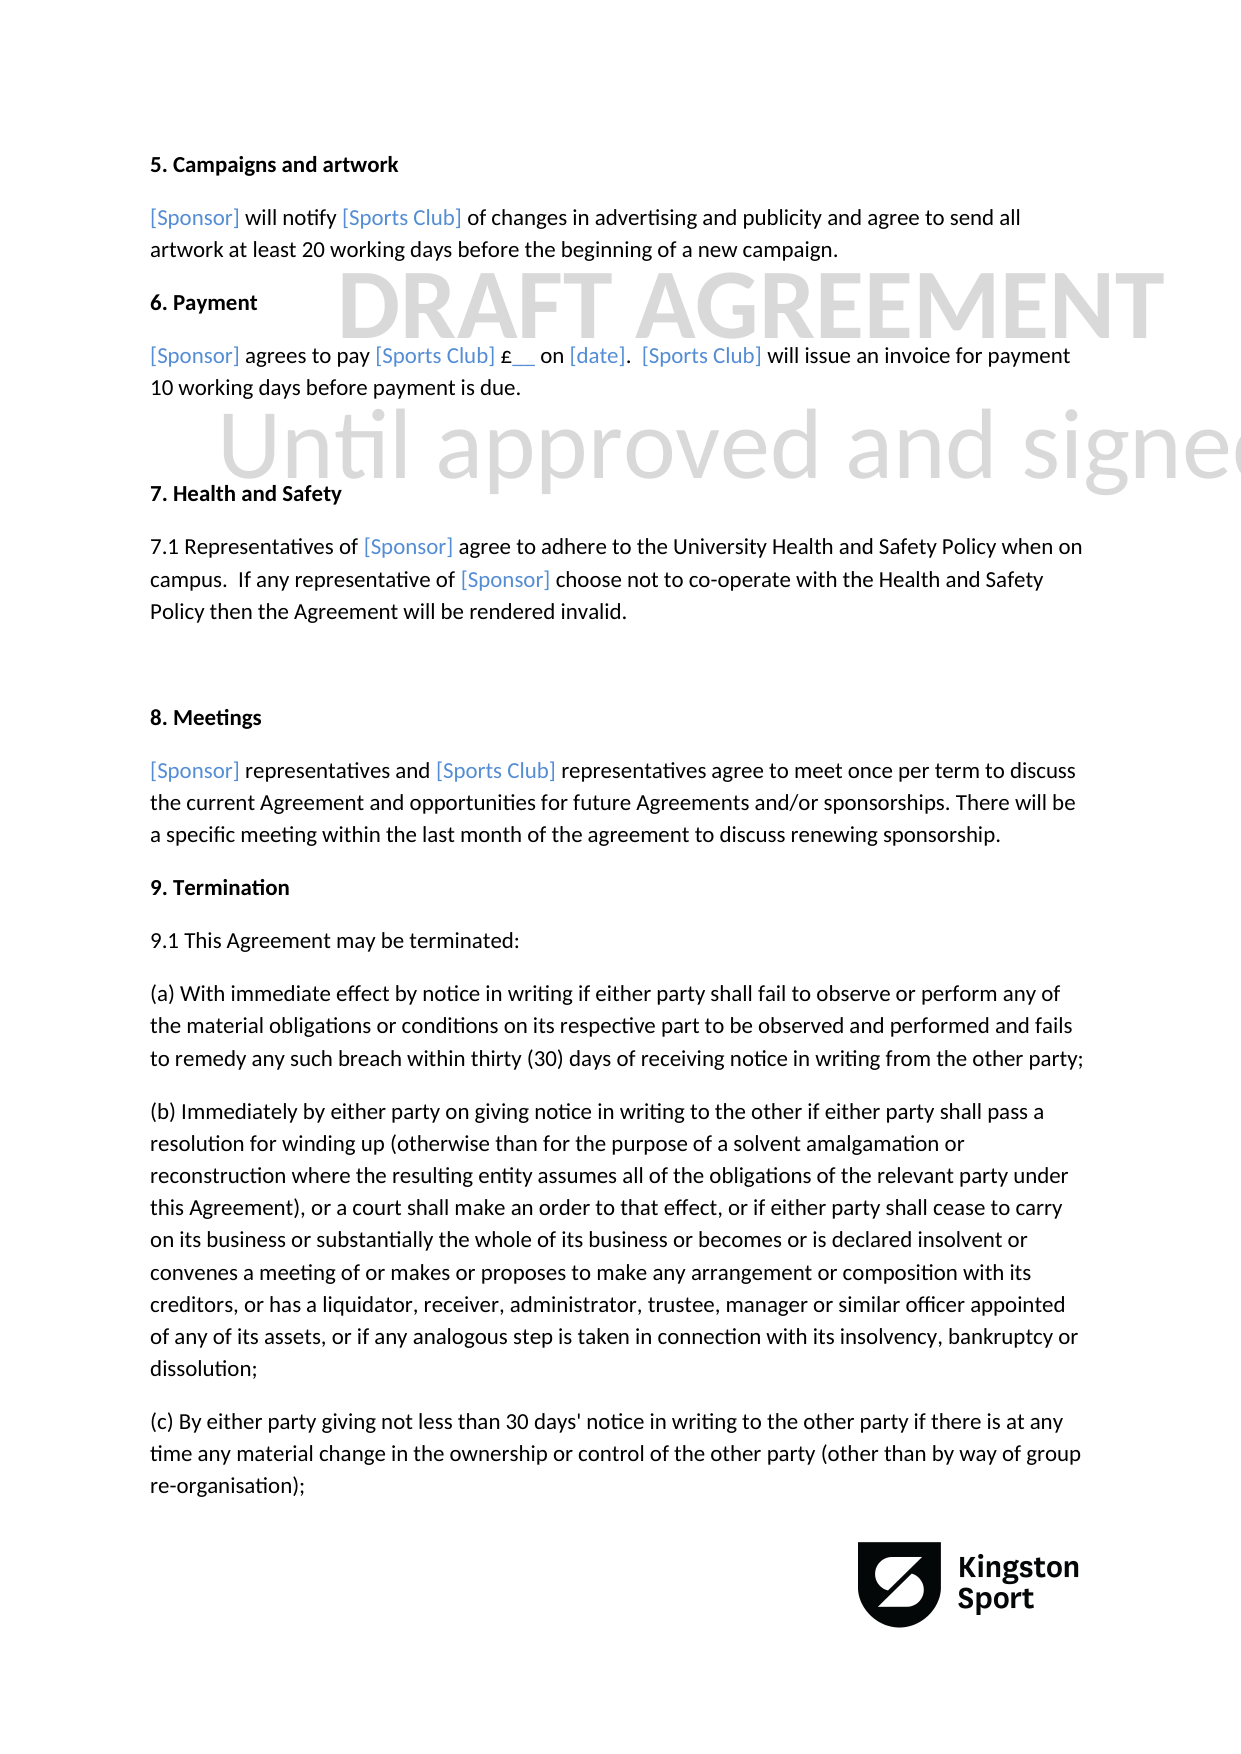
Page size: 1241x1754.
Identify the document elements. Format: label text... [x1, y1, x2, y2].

picture [837, 1509, 1091, 1653]
text 6. Payment [150, 288, 1090, 316]
text [Sponsor] representatives and [Sports Club] representatives agree to meet once per term to discuss the current Agreement and opportunities for future Agreements and/or sponsorships. There will be a specific meeting within the last month of the agreement to discuss renewing sponsorship. [150, 756, 1090, 848]
text 5. Campaigns and artwork [150, 150, 1090, 178]
text (c) By either party giving not less than 30 days' notice in writing to the other party if there is at any time any material change in the ownership or control of the other party (other than by way of group re-organisation); [150, 1407, 1090, 1500]
text 7. Health and Safety [150, 479, 1090, 507]
text 9.1 This Agreement may be terminated: [150, 926, 1090, 954]
text 7.1 Representatives of [Sponsor] agree to adhere to the University Health and Safety Policy when on campus. If any representative of [Sponsor] choose not to co-operate with the Health and Safety Policy then the Agreement will be rendered invalid. [150, 532, 1090, 625]
text 8. Meetings [150, 703, 1090, 731]
text 9. Termination [150, 873, 1090, 901]
text (a) With immediate effect by notice in writing if either party shall fail to observe or perform any of the material obligations or conditions on its respective part to be observed and performed and fails to remedy any such breach within thirty (30) days of receiving notice in writing from the other party; [150, 979, 1090, 1072]
text [Sponsor] will notify [Sports Club] of changes in advertising and publicity and agree to send all artwork at least 20 working days before the beginning of a new campaign. [150, 203, 1090, 263]
text (b) Immediately by either party on giving notice in writing to the other if either party shall pass a resolution for winding up (otherwise than for the purpose of a solvent amalgamation or reconstruction where the resulting entity assumes all of the obligations of the relevant party under this Agreement), or a court shall make an order to that effect, or if either party shall cease to carry on its business or substantially the whole of its business or becomes or is declared insolvent or convenes a meeting of or makes or proposes to make any arrangement or composition with its creditors, or has a liquidator, receiver, administrator, trustee, manager or similar officer appointed of any of its assets, or if any analogous step is taken in connection with its insolvency, bankruptcy or dissolution; [150, 1097, 1090, 1382]
text [Sponsor] agrees to pay [Sports Club] £__ on [date]. [Sports Club] will issue an invoice for payment 10 working days before payment is due. [150, 341, 1090, 401]
